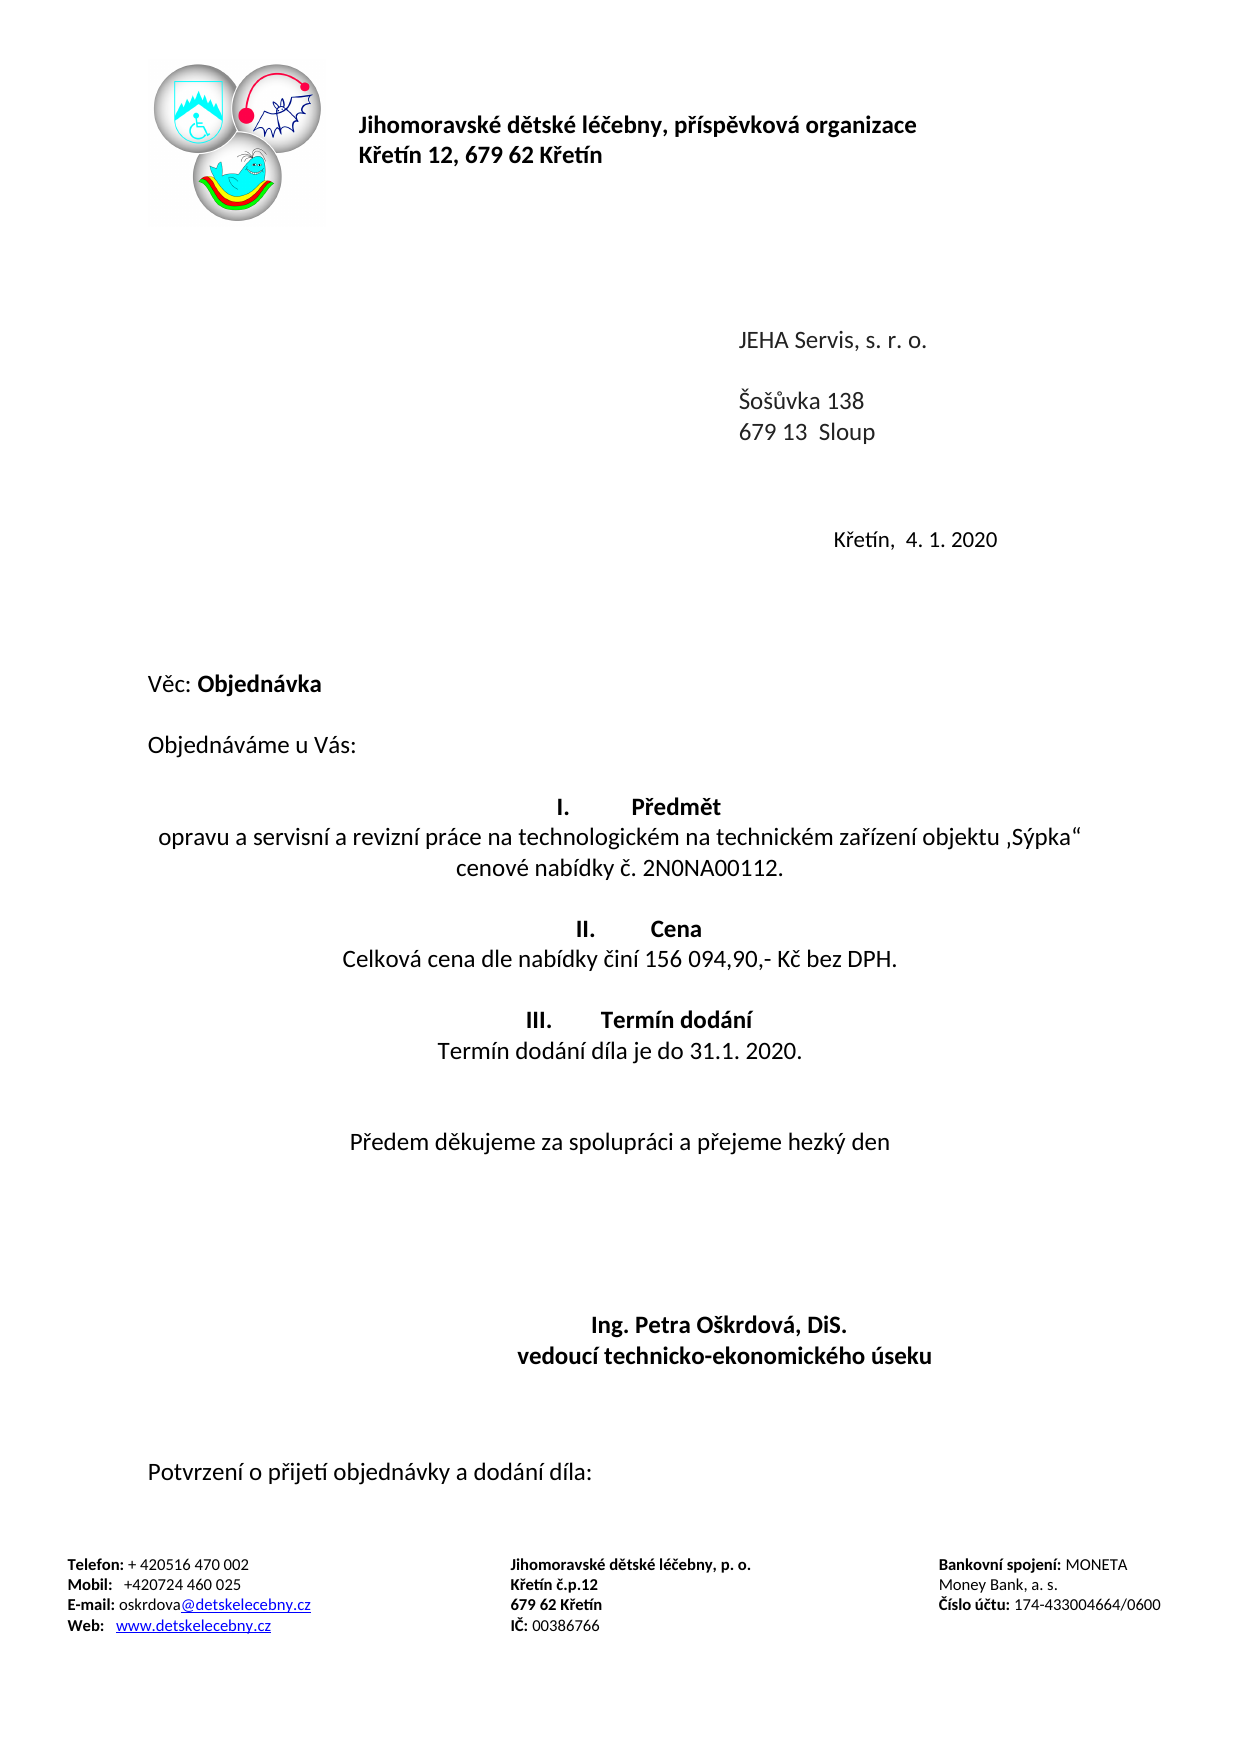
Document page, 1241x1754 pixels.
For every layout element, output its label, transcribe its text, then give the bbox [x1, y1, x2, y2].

picture [147, 59, 327, 227]
text 679 13 Sloup [738, 416, 1092, 446]
text Celková cena dle nabídky činí 156 094,90,- Kč bez DPH. [148, 943, 1092, 974]
text JEHA Servis, s. r. o. [738, 324, 1092, 355]
text Termín dodání díla je do 31.1. 2020. [148, 1035, 1092, 1065]
text opravu a servisní a revizní práce na technologickém na technickém zařízení objektu ‚Sýpka“ cenové nabídky č. 2N0NA00112. [148, 821, 1092, 882]
text Věc: Objednávka [148, 669, 1092, 699]
text Předem děkujeme za spolupráci a přejeme hezký den [148, 1126, 1092, 1157]
text Ing. Petra Oškrdová, DiS. [517, 1309, 1092, 1340]
text Objednáváme u Vás: [148, 730, 1092, 760]
text Potvrzení o přijetí objednávky a dodání díla: [148, 1456, 1092, 1486]
text Křetín, 4. 1. 2020 [679, 525, 1092, 553]
list Cena [185, 913, 1092, 943]
text Šošůvka 138 [738, 385, 1092, 416]
list Předmět [185, 791, 1092, 821]
list Termín dodání [185, 1004, 1092, 1035]
text vedoucí technicko-ekonomického úseku [148, 1340, 1092, 1371]
